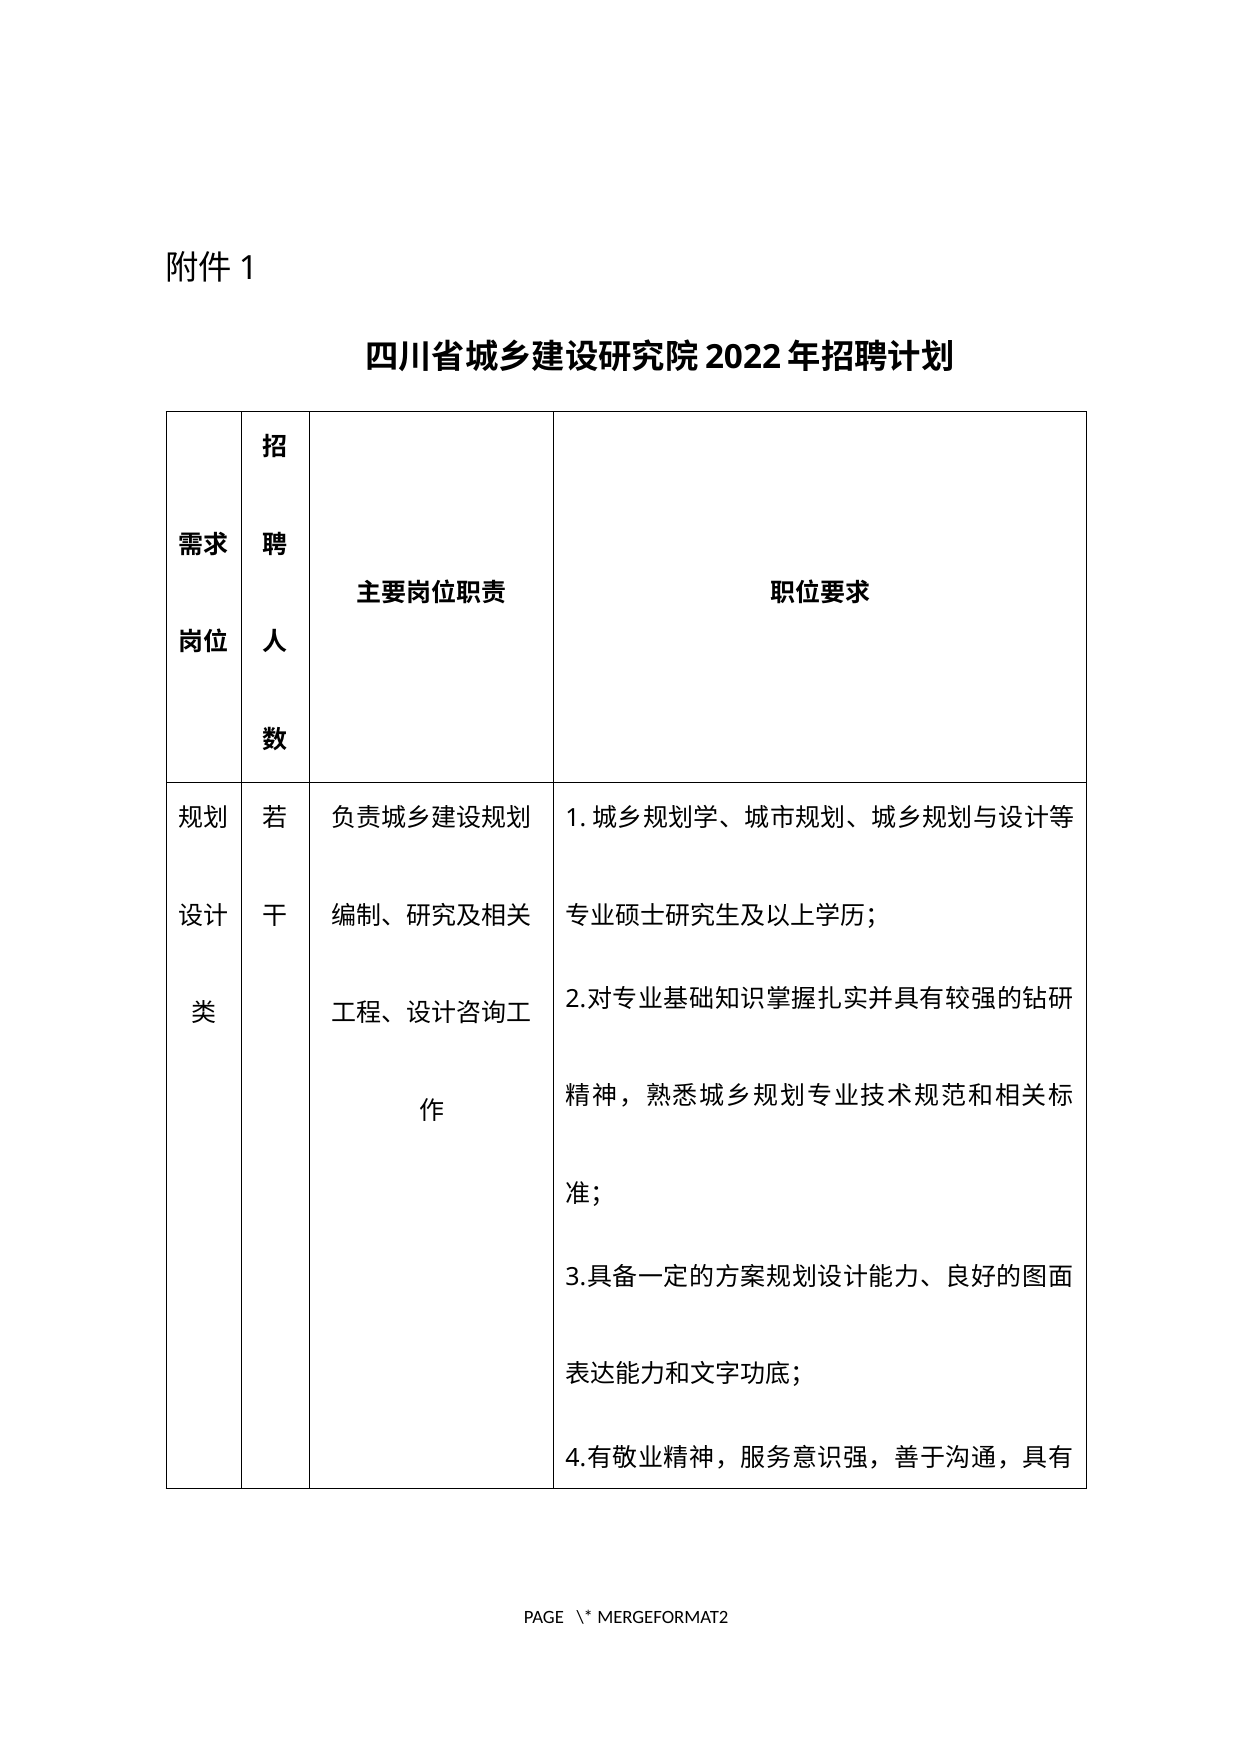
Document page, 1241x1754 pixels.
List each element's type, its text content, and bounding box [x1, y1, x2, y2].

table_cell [310, 783, 553, 1488]
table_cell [554, 783, 1086, 1488]
table_cell 规划设计类 [167, 783, 241, 1488]
table_header 招聘人数 [242, 412, 309, 782]
text 四川省城乡建设研究院2022年招聘计划 [165, 322, 1087, 387]
table_cell 若干 [242, 783, 309, 1488]
table_header 需求岗位 [167, 412, 241, 782]
text 附件1 [165, 233, 1087, 298]
table_header 主要岗位职责 [310, 412, 553, 782]
table_header 职位要求 [554, 412, 1086, 782]
